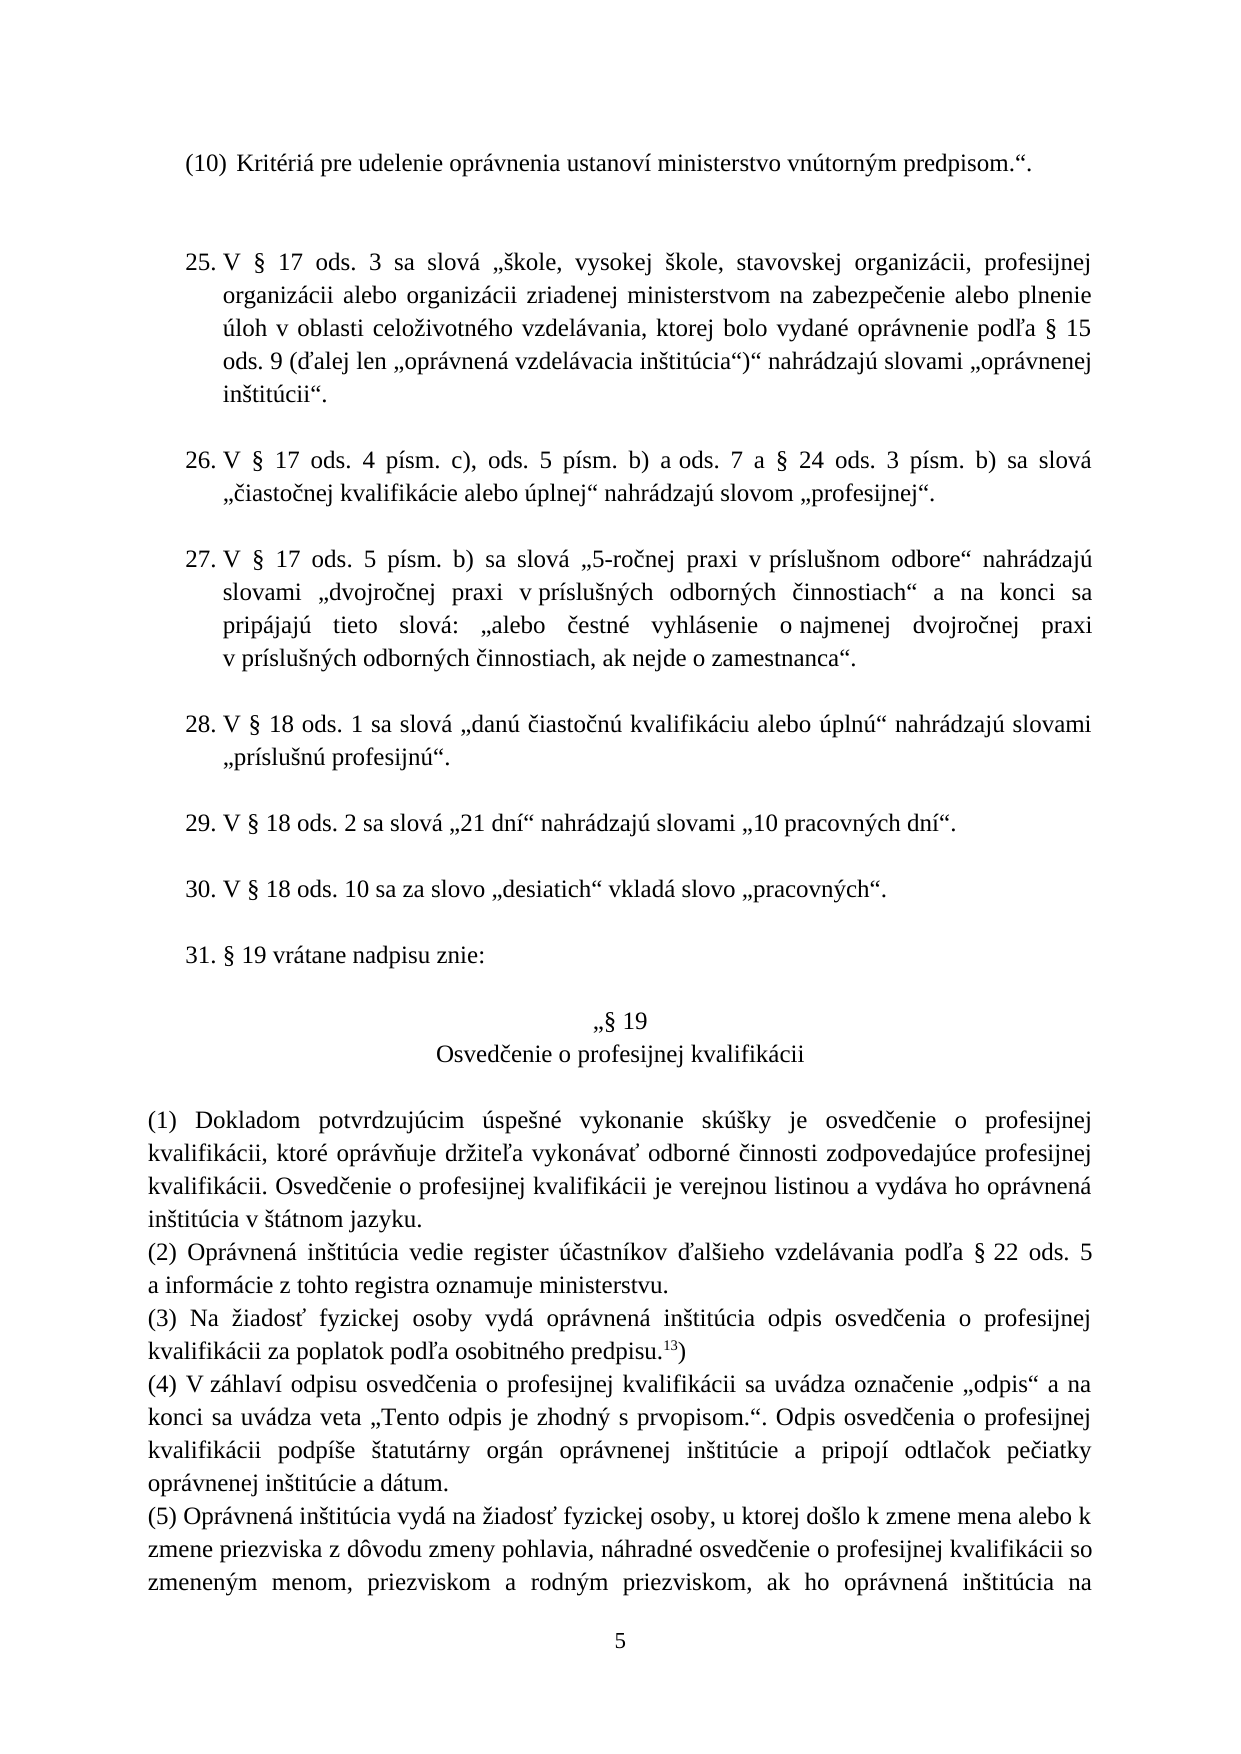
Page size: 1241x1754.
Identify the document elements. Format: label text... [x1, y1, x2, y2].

list V § 18 ods. 10 sa za slovo „desiatich“ vkladá slovo „pracovných“. [185, 874, 1093, 903]
list Kritériá pre udelenie oprávnenia ustanoví ministerstvo vnútorným predpisom.“. [185, 148, 1093, 176]
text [148, 1501, 1093, 1596]
list V § 18 ods. 1 sa slová „danú čiastočnú kvalifikáciu alebo úplnú“ nahrádzajú slovami „príslušnú profesijnú“. [185, 709, 1093, 771]
list V § 17 ods. 4 písm. c), ods. 5 písm. b) a ods. 7 a § 24 ods. 3 písm. b) sa slová „čiastočnej kvalifikácie alebo úplnej“ nahrádzajú slovom „profesijnej“. [185, 445, 1093, 507]
list § 19 vrátane nadpisu znie: [185, 940, 1093, 969]
list V § 18 ods. 2 sa slová „21 dní“ nahrádzajú slovami „10 pracovných dní“. [185, 808, 1093, 837]
text (2) Oprávnená inštitúcia vedie register účastníkov ďalšieho vzdelávania podľa § 22 ods. 5 a informácie z tohto registra oznamuje ministerstvu. [148, 1237, 1093, 1299]
text Osvedčenie o profesijnej kvalifikácii [148, 1039, 1093, 1068]
list V § 17 ods. 5 písm. b) sa slová „5-ročnej praxi v príslušnom odbore“ nahrádzajú slovami „dvojročnej praxi v príslušných odborných činnostiach“ a na konci sa pripájajú tieto slová: „alebo čestné vyhlásenie o najmenej dvojročnej praxi v príslušných odborných činnostiach, ak nejde o zamestnanca“. [185, 544, 1093, 672]
list V § 17 ods. 3 sa slová „škole, vysokej škole, stavovskej organizácii, profesijnej organizácii alebo organizácii zriadenej ministerstvom na zabezpečenie alebo plnenie úloh v oblasti celoživotného vzdelávania, ktorej bolo vydané oprávnenie podľa § 15 ods. 9 (ďalej len „oprávnená vzdelávacia inštitúcia“)“ nahrádzajú slovami „oprávnenej inštitúcii“. [185, 247, 1093, 407]
text „§ 19 [148, 1006, 1093, 1035]
text (1) Dokladom potvrdzujúcim úspešné vykonanie skúšky je osvedčenie o profesijnej kvalifikácii, ktoré oprávňuje držiteľa vykonávať odborné činnosti zodpovedajúce profesijnej kvalifikácii. Osvedčenie o profesijnej kvalifikácii je verejnou listinou a vydáva ho oprávnená inštitúcia v štátnom jazyku. [148, 1105, 1093, 1233]
text (4) V záhlaví odpisu osvedčenia o profesijnej kvalifikácii sa uvádza označenie „odpis“ a na konci sa uvádza veta „Tento odpis je zhodný s prvopisom.“. Odpis osvedčenia o profesijnej kvalifikácii podpíše štatutárny orgán oprávnenej inštitúcie a pripojí odtlačok pečiatky oprávnenej inštitúcie a dátum. [148, 1369, 1093, 1497]
text (3) Na žiadosť fyzickej osoby vydá oprávnená inštitúcia odpis osvedčenia o profesijnej kvalifikácii za poplatok podľa osobitného predpisu.13) [148, 1303, 1093, 1365]
